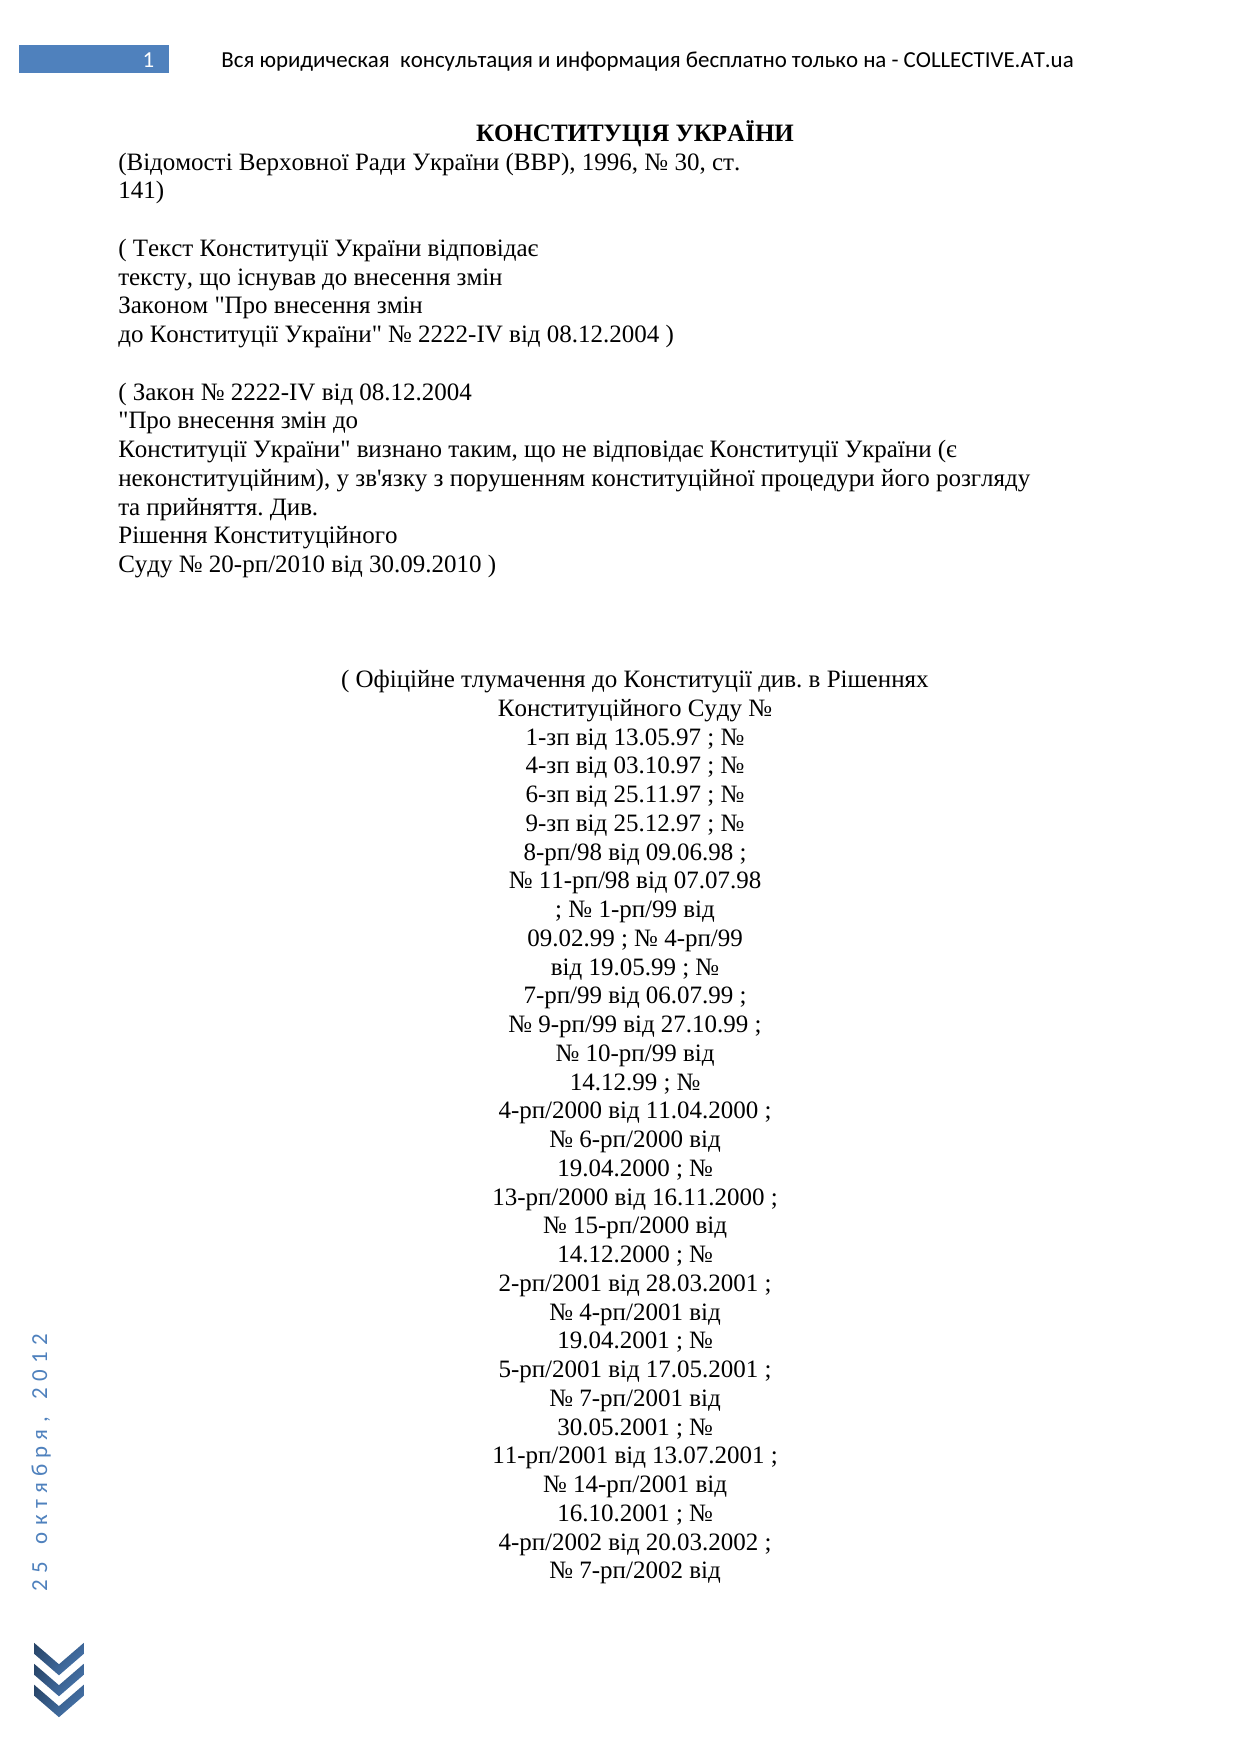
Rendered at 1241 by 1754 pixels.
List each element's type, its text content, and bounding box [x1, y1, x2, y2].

text Суду № 20-рп/2010 від 30.09.2010 ) [118, 549, 1152, 578]
text "Про внесення змін до [118, 406, 1152, 434]
text 19.04.2000 ; № [118, 1153, 1152, 1182]
text 4-рп/2002 від 20.03.2002 ; [118, 1527, 1152, 1556]
text 7-рп/99 від 06.07.99 ; [118, 981, 1152, 1009]
text 4-зп від 03.10.97 ; № [118, 751, 1152, 779]
text 14.12.2000 ; № [118, 1239, 1152, 1268]
text 4-рп/2000 від 11.04.2000 ; [118, 1096, 1152, 1124]
text від 19.05.99 ; № [118, 952, 1152, 981]
text Рішення Конституційного [118, 521, 1152, 549]
text Законом "Про внесення змін [118, 291, 1152, 319]
text № 6-рп/2000 від [118, 1124, 1152, 1153]
text ( Офіційне тлумачення до Конституції див. в Рішеннях [118, 664, 1152, 693]
text ( Текст Конституції України відповідає [118, 233, 1152, 262]
text 5-рп/2001 від 17.05.2001 ; [118, 1354, 1152, 1383]
text 9-зп від 25.12.97 ; № [118, 808, 1152, 837]
text 1-зп від 13.05.97 ; № [118, 722, 1152, 751]
text до Конституції України" № 2222-IV від 08.12.2004 ) [118, 319, 1152, 348]
text та прийняття. Див. [118, 492, 1152, 521]
text Конституції України" визнано таким, що не відповідає Конституції України (є [118, 434, 1152, 463]
text № 14-рп/2001 від [118, 1469, 1152, 1498]
text 19.04.2001 ; № [118, 1326, 1152, 1354]
text Конституційного Суду № [118, 693, 1152, 722]
text № 4-рп/2001 від [118, 1297, 1152, 1326]
text 2-рп/2001 від 28.03.2001 ; [118, 1268, 1152, 1297]
text № 9-рп/99 від 27.10.99 ; [118, 1009, 1152, 1038]
text 8-рп/98 від 09.06.98 ; [118, 837, 1152, 866]
text (Відомості Верховної Ради України (ВВР), 1996, № 30, ст. [118, 147, 1152, 176]
text № 11-рп/98 від 07.07.98 [118, 866, 1152, 894]
text № 15-рп/2000 від [118, 1211, 1152, 1239]
text ; № 1-рп/99 від [118, 894, 1152, 923]
text КОНСТИТУЦІЯ УКРАЇНИ [118, 118, 1152, 147]
text 6-зп від 25.11.97 ; № [118, 779, 1152, 808]
text 141) [118, 176, 1152, 204]
text 30.05.2001 ; № [118, 1412, 1152, 1441]
text 14.12.99 ; № [118, 1067, 1152, 1096]
text 09.02.99 ; № 4-рп/99 [118, 923, 1152, 952]
text 11-рп/2001 від 13.07.2001 ; [118, 1441, 1152, 1469]
text 13-рп/2000 від 16.11.2000 ; [118, 1182, 1152, 1211]
text 16.10.2001 ; № [118, 1498, 1152, 1527]
text № 7-рп/2002 від [118, 1556, 1152, 1584]
text тексту, що існував до внесення змін [118, 262, 1152, 291]
text № 10-рп/99 від [118, 1038, 1152, 1067]
text № 7-рп/2001 від [118, 1383, 1152, 1412]
text неконституційним), у зв'язку з порушенням конституційної процедури його розгляду [118, 463, 1152, 492]
text ( Закон № 2222-IV від 08.12.2004 [118, 377, 1152, 406]
